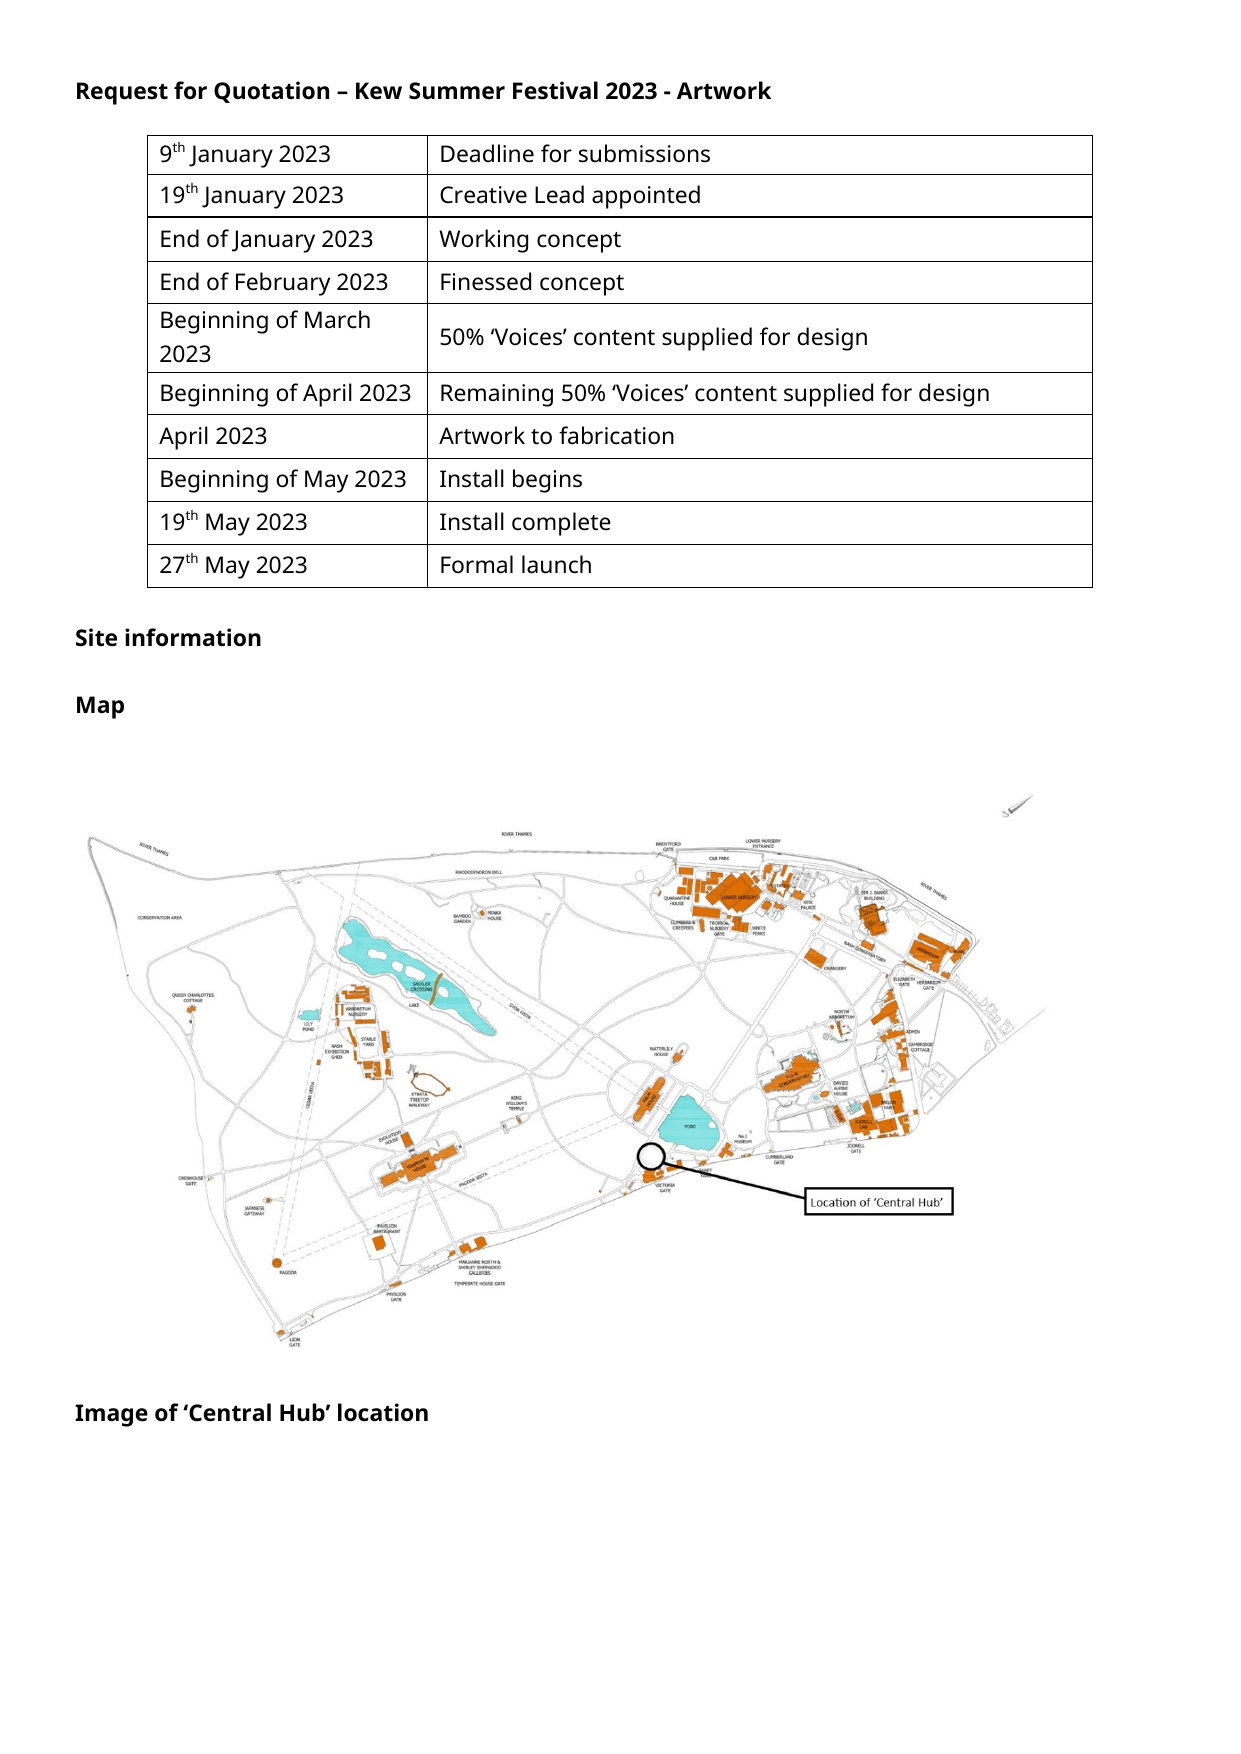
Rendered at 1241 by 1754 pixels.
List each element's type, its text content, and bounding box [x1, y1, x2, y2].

table_cell Install complete [428, 502, 1092, 544]
table_cell April 2023 [148, 415, 427, 458]
table_cell 19th May 2023 [148, 502, 427, 544]
table_cell Beginning of March 2023 [148, 304, 427, 372]
table_cell 19th January 2023 [148, 175, 427, 216]
text Image of ‘Central Hub’ location [75, 1397, 1165, 1428]
table_cell Install begins [428, 459, 1092, 501]
table_cell Creative Lead appointed [428, 175, 1092, 216]
table_cell 27th May 2023 [148, 545, 427, 587]
table_cell Beginning of April 2023 [148, 373, 427, 414]
table_cell Remaining 50% ‘Voices’ content supplied for design [428, 373, 1092, 414]
table_cell Beginning of May 2023 [148, 459, 427, 501]
text Site information [75, 622, 1165, 653]
picture [75, 756, 1083, 1365]
table_cell End of January 2023 [148, 218, 427, 261]
table_header 9th January 2023 [148, 136, 427, 174]
table_cell Formal launch [428, 545, 1092, 587]
table_header Deadline for submissions [428, 136, 1092, 174]
text Map [75, 689, 1165, 720]
table_cell End of February 2023 [148, 262, 427, 303]
table_cell Finessed concept [428, 262, 1092, 303]
table_cell Working concept [428, 218, 1092, 261]
table_cell Artwork to fabrication [428, 415, 1092, 458]
table_cell 50% ‘Voices’ content supplied for design [428, 304, 1092, 372]
